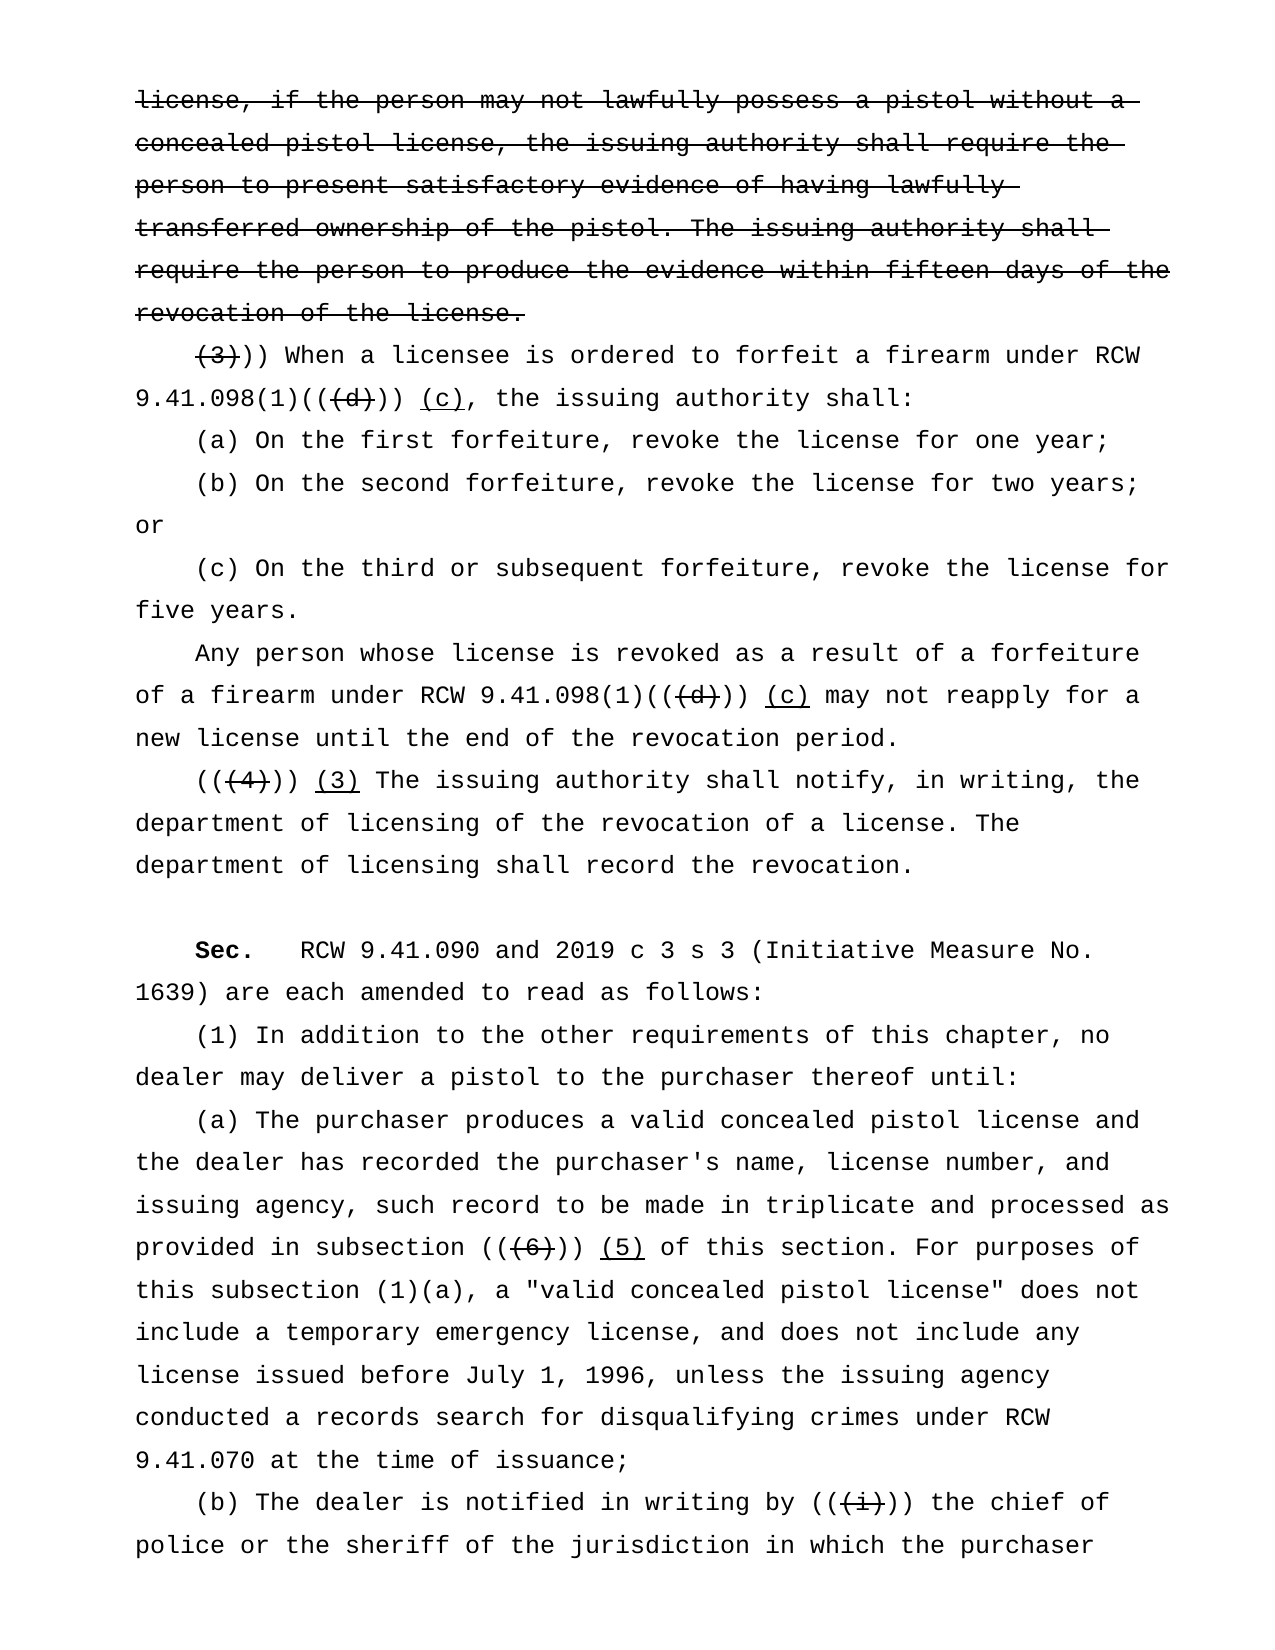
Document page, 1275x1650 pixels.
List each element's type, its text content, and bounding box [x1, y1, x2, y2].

text (3))) When a licensee is ordered to forfeit a firearm under RCW 9.41.098(1)(((d))) (c), the issuing authority shall: [135, 330, 1170, 415]
text (a) The purchaser produces a valid concealed pistol license and the dealer has recorded the purchaser's name, license number, and issuing agency, such record to be made in triplicate and processed as provided in subsection (((6))) (5) of this section. For purposes of this subsection (1)(a), a "valid concealed pistol license" does not include a temporary emergency license, and does not include any license issued before July 1, 1996, unless the issuing agency conducted a records search for disqualifying crimes under RCW 9.41.070 at the time of issuance; [135, 1094, 1170, 1477]
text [135, 1477, 1170, 1562]
text Sec. RCW 9.41.090 and 2019 c 3 s 3 (Initiative Measure No. 1639) are each amended to read as follows: [135, 924, 1170, 1009]
text (c) On the third or subsequent forfeiture, revoke the license for five years. [135, 542, 1170, 627]
text (1) In addition to the other requirements of this chapter, no dealer may deliver a pistol to the purchaser thereof until: [135, 1009, 1170, 1094]
text Any person whose license is revoked as a result of a forfeiture of a firearm under RCW 9.41.098(1)(((d))) (c) may not reapply for a new license until the end of the revocation period. [135, 627, 1170, 755]
text (a) On the first forfeiture, revoke the license for one year; [135, 415, 1170, 457]
text (((4))) (3) The issuing authority shall notify, in writing, the department of licensing of the revocation of a license. The department of licensing shall record the revocation. [135, 755, 1170, 882]
text (b) On the second forfeiture, revoke the license for two years; or [135, 457, 1170, 542]
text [135, 75, 1170, 271]
